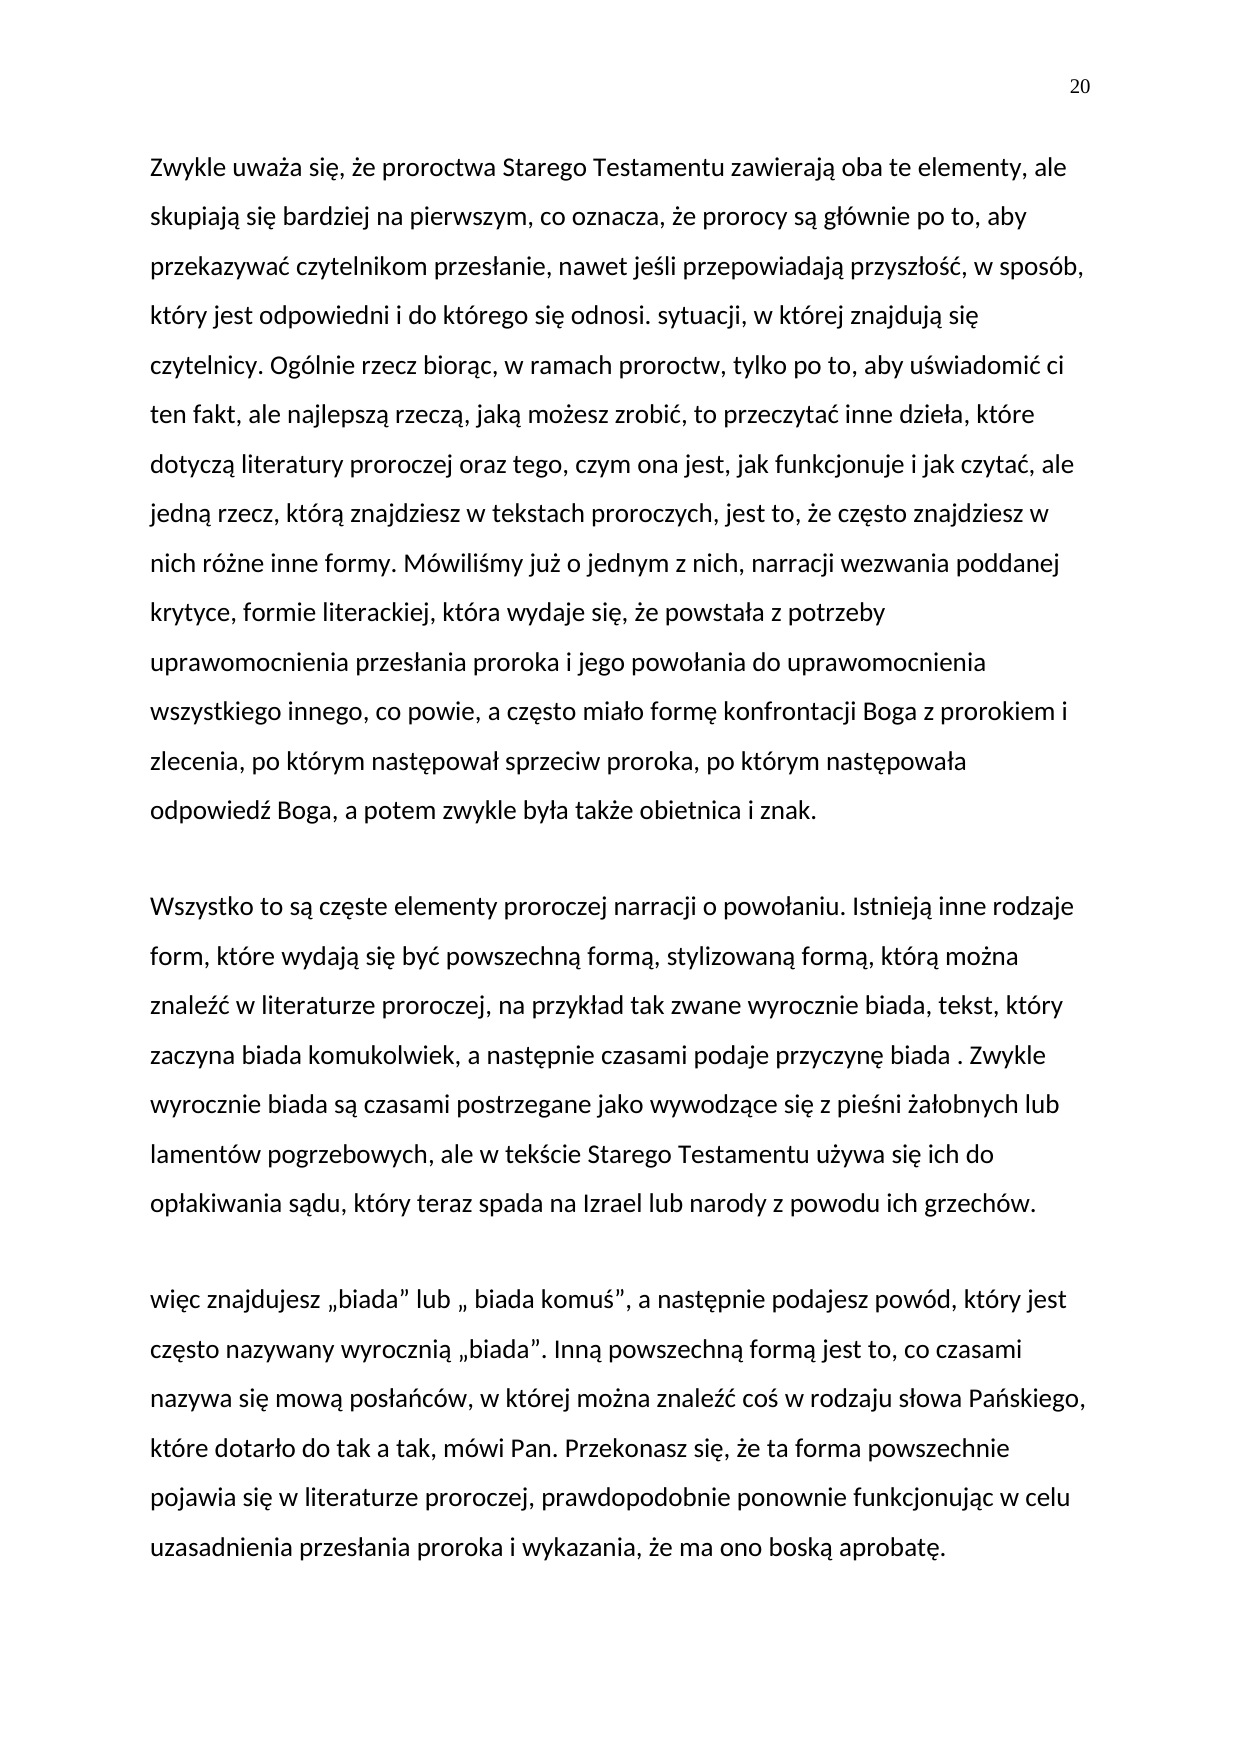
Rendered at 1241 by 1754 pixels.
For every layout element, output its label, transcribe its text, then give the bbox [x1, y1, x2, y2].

text Zwykle uważa się, że proroctwa Starego Testamentu zawierają oba te elementy, ale skupiają się bardziej na pierwszym, co oznacza, że prorocy są głównie po to, aby przekazywać czytelnikom przesłanie, nawet jeśli przepowiadają przyszłość, w sposób, który jest odpowiedni i do którego się odnosi. sytuacji, w której znajdują się czytelnicy. Ogólnie rzecz biorąc, w ramach proroctw, tylko po to, aby uświadomić ci ten fakt, ale najlepszą rzeczą, jaką możesz zrobić, to przeczytać inne dzieła, które dotyczą literatury proroczej oraz tego, czym ona jest, jak funkcjonuje i jak czytać, ale jedną rzecz, którą znajdziesz w tekstach proroczych, jest to, że często znajdziesz w nich różne inne formy. Mówiliśmy już o jednym z nich, narracji wezwania poddanej krytyce, formie literackiej, która wydaje się, że powstała z potrzeby uprawomocnienia przesłania proroka i jego powołania do uprawomocnienia wszystkiego innego, co powie, a często miało formę konfrontacji Boga z prorokiem i zlecenia, po którym następował sprzeciw proroka, po którym następowała odpowiedź Boga, a potem zwykle była także obietnica i znak. [150, 150, 1090, 826]
text więc znajdujesz „biada” lub „ biada komuś”, a następnie podajesz powód, który jest często nazywany wyrocznią „biada”. Inną powszechną formą jest to, co czasami nazywa się mową posłańców, w której można znaleźć coś w rodzaju słowa Pańskiego, które dotarło do tak a tak, mówi Pan. Przekonasz się, że ta forma powszechnie pojawia się w literaturze proroczej, prawdopodobnie ponownie funkcjonując w celu uzasadnienia przesłania proroka i wykazania, że ma ono boską aprobatę. [150, 1282, 1090, 1563]
text Wszystko to są częste elementy proroczej narracji o powołaniu. Istnieją inne rodzaje form, które wydają się być powszechną formą, stylizowaną formą, którą można znaleźć w literaturze proroczej, na przykład tak zwane wyrocznie biada, tekst, który zaczyna biada komukolwiek, a następnie czasami podaje przyczynę biada . Zwykle wyrocznie biada są czasami postrzegane jako wywodzące się z pieśni żałobnych lub lamentów pogrzebowych, ale w tekście Starego Testamentu używa się ich do opłakiwania sądu, który teraz spada na Izrael lub narody z powodu ich grzechów. [150, 889, 1090, 1219]
